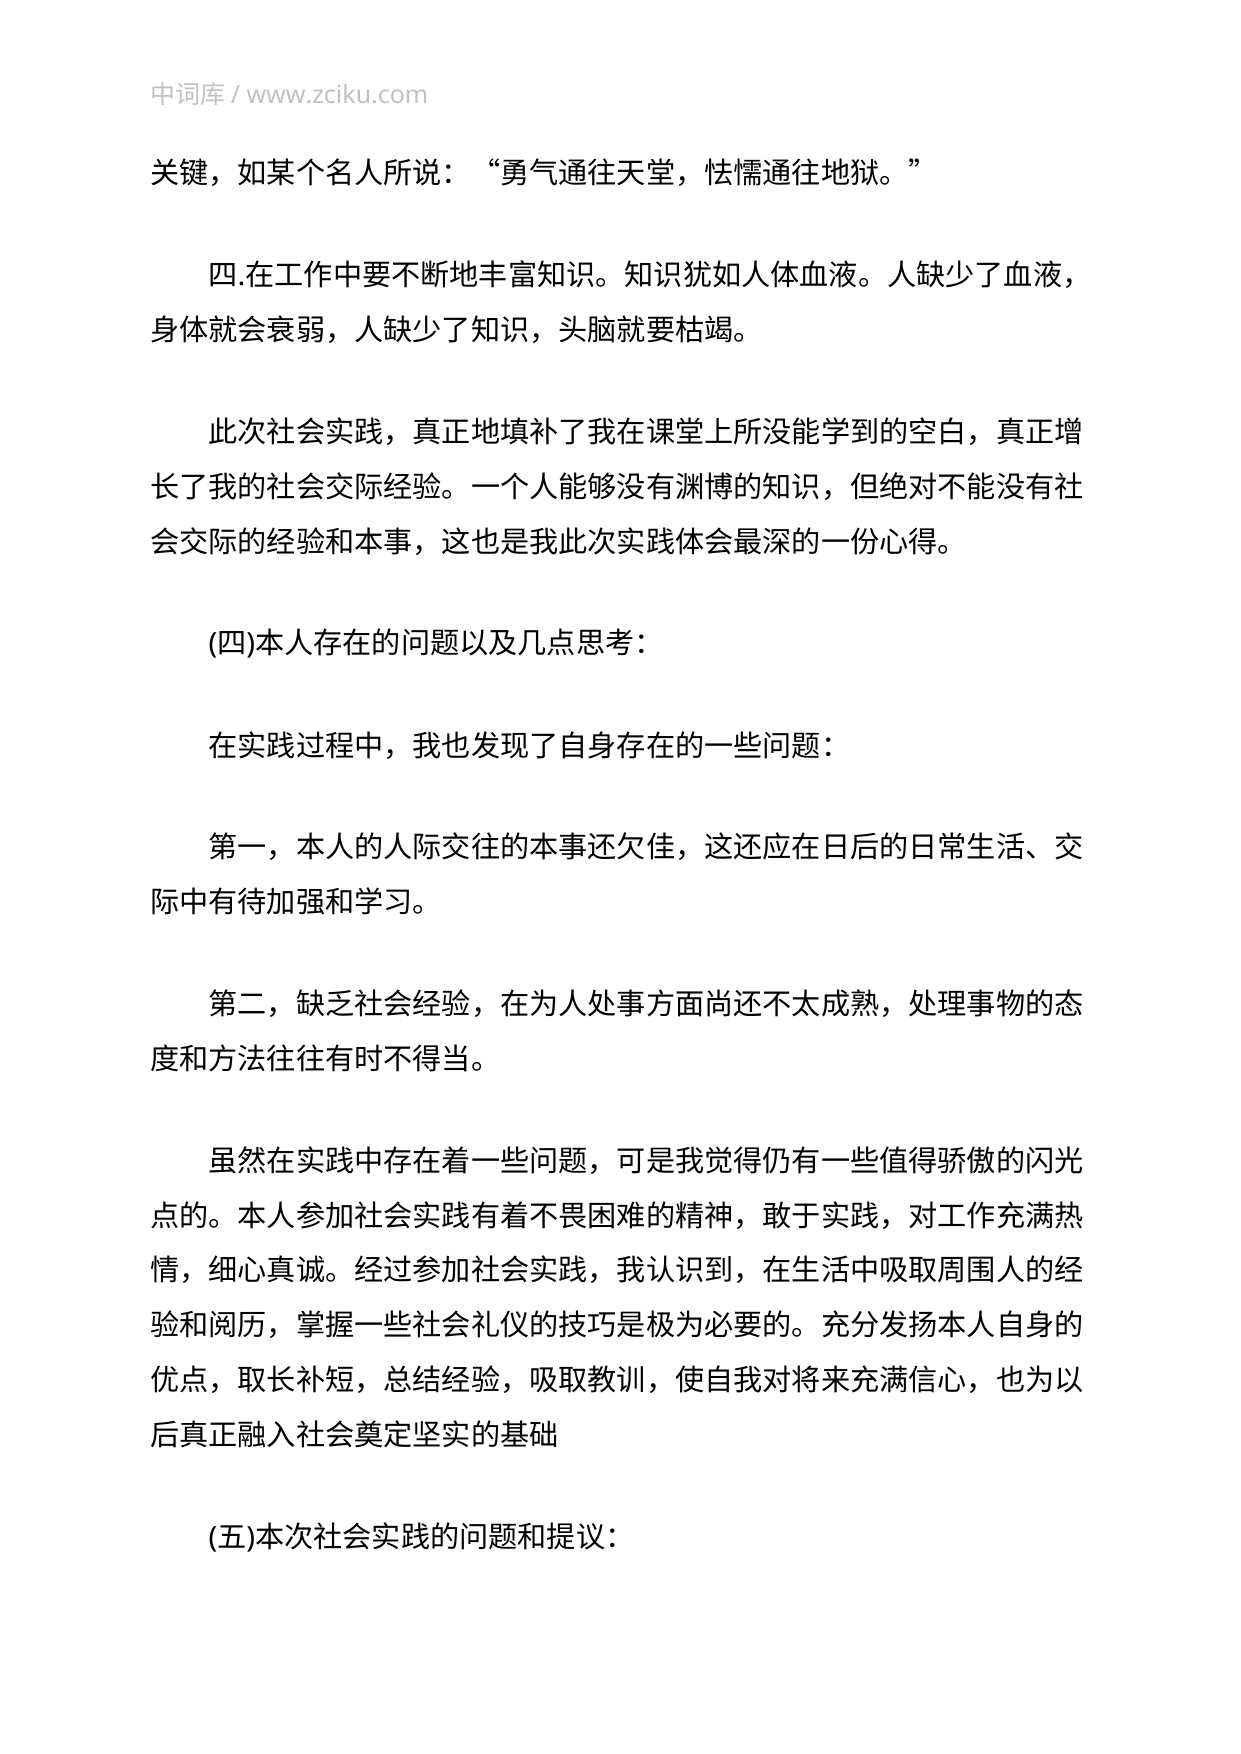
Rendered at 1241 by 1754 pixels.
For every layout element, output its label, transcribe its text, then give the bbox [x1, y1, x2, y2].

text 此次社会实践，真正地填补了我在课堂上所没能学到的空白，真正增长了我的社会交际经验。一个人能够没有渊博的知识，但绝对不能没有社会交际的经验和本事，这也是我此次实践体会最深的一份心得。 [150, 408, 1090, 561]
text 四.在工作中要不断地丰富知识。知识犹如人体血液。人缺少了血液，身体就会衰弱，人缺少了知识，头脑就要枯竭。 [150, 252, 1090, 349]
text 在实践过程中，我也发现了自身存在的一些问题： [150, 722, 1090, 764]
text (五)本次社会实践的问题和提议： [150, 1513, 1090, 1556]
text 第一，本人的人际交往的本事还欠佳，这还应在日后的日常生活、交际中有待加强和学习。 [150, 824, 1090, 921]
text (四)本人存在的问题以及几点思考： [150, 620, 1090, 662]
text 第二，缺乏社会经验，在为人处事方面尚还不太成熟，处理事物的态度和方法往往有时不得当。 [150, 981, 1090, 1078]
text 虽然在实践中存在着一些问题，可是我觉得仍有一些值得骄傲的闪光点的。本人参加社会实践有着不畏困难的精神，敢于实践，对工作充满热情，细心真诚。经过参加社会实践，我认识到，在生活中吸取周围人的经验和阅历，掌握一些社会礼仪的技巧是极为必要的。充分发扬本人自身的优点，取长补短，总结经验，吸取教训，使自我对将来充满信心，也为以后真正融入社会奠定坚实的基础 [150, 1137, 1090, 1454]
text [150, 150, 1090, 192]
